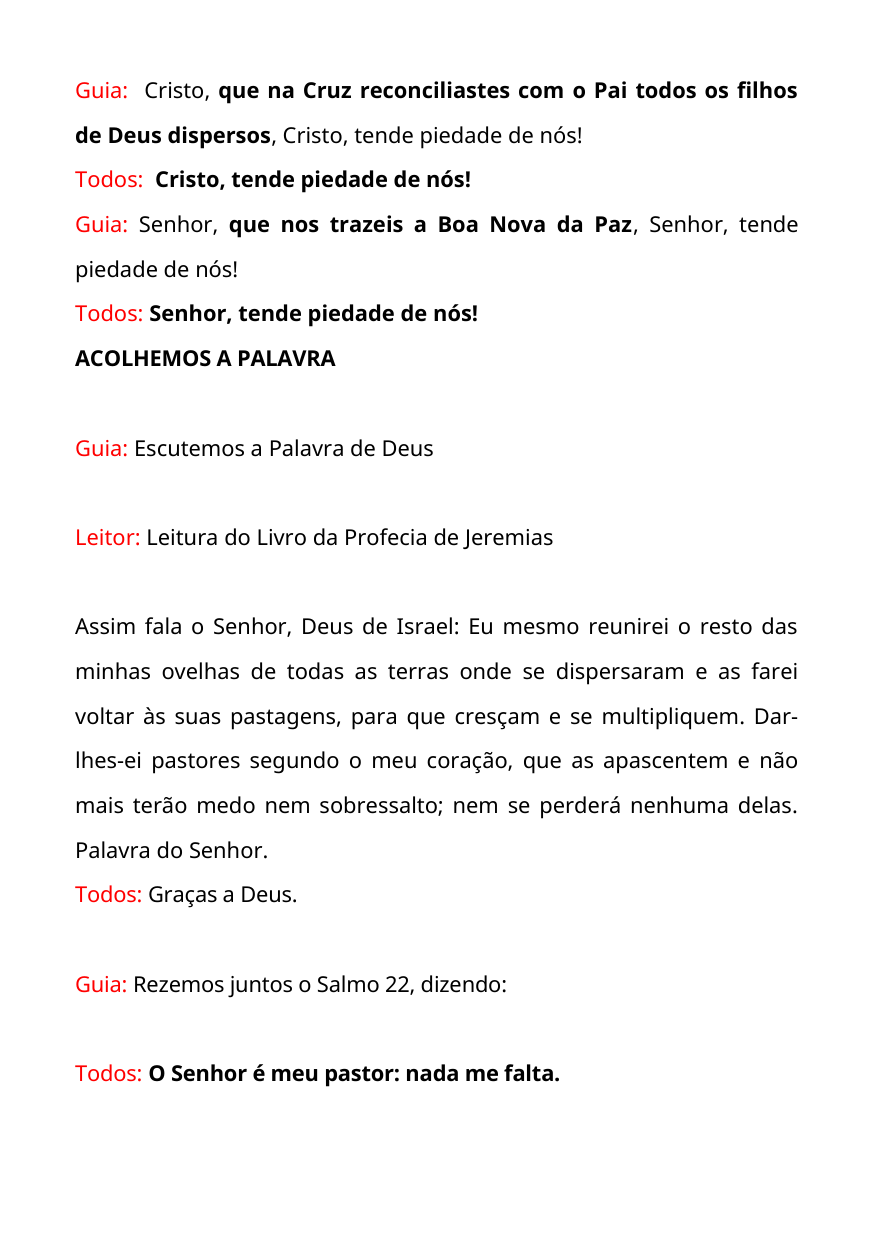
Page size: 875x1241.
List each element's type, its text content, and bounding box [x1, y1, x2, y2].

text Guia: Senhor, que nos trazeis a Boa Nova da Paz, Senhor, tende piedade de nós! [75, 209, 799, 283]
text Guia: Escutemos a Palavra de Deus [75, 432, 799, 462]
text Todos: Graças a Deus. [75, 879, 799, 909]
text Todos: Senhor, tende piedade de nós! [75, 298, 799, 328]
text ACOLHEMOS A PALAVRA [75, 343, 799, 373]
text Guia: Rezemos juntos o Salmo 22, dizendo: [75, 969, 799, 998]
text Guia: Cristo, que na Cruz reconciliastes com o Pai todos os filhos de Deus dispersos, Cristo, tende piedade de nós! [75, 75, 799, 149]
text Todos: Cristo, tende piedade de nós! [75, 164, 799, 194]
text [75, 1058, 799, 1088]
text Leitor: Leitura do Livro da Profecia de Jeremias [75, 522, 799, 552]
text Assim fala o Senhor, Deus de Israel: Eu mesmo reunirei o resto das minhas ovelhas de todas as terras onde se dispersaram e as farei voltar às suas pastagens, para que cresçam e se multipliquem. Dar-lhes-ei pastores segundo o meu coração, que as apascentem e não mais terão medo nem sobressalto; nem se perderá nenhuma delas. Palavra do Senhor. [75, 611, 799, 864]
